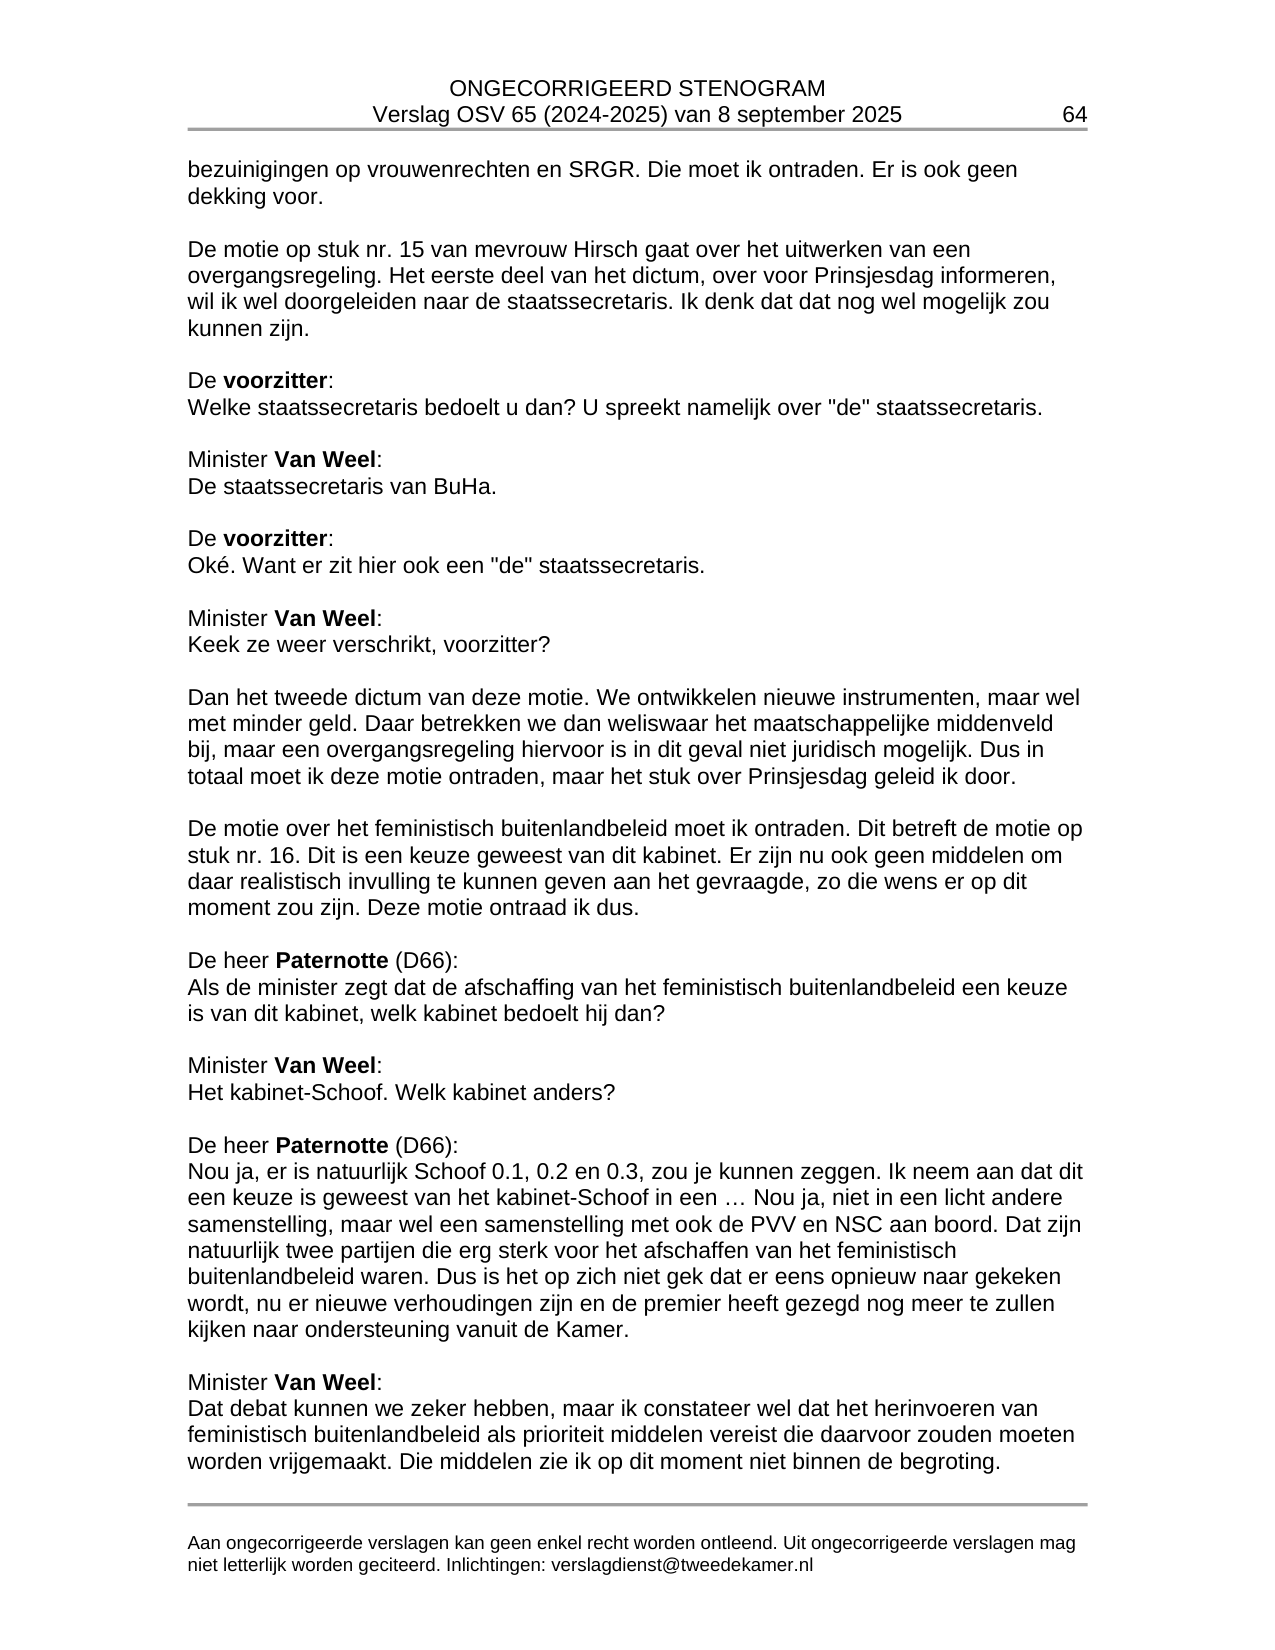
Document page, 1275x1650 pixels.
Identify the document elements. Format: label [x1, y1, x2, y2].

text [187, 156, 1087, 1474]
